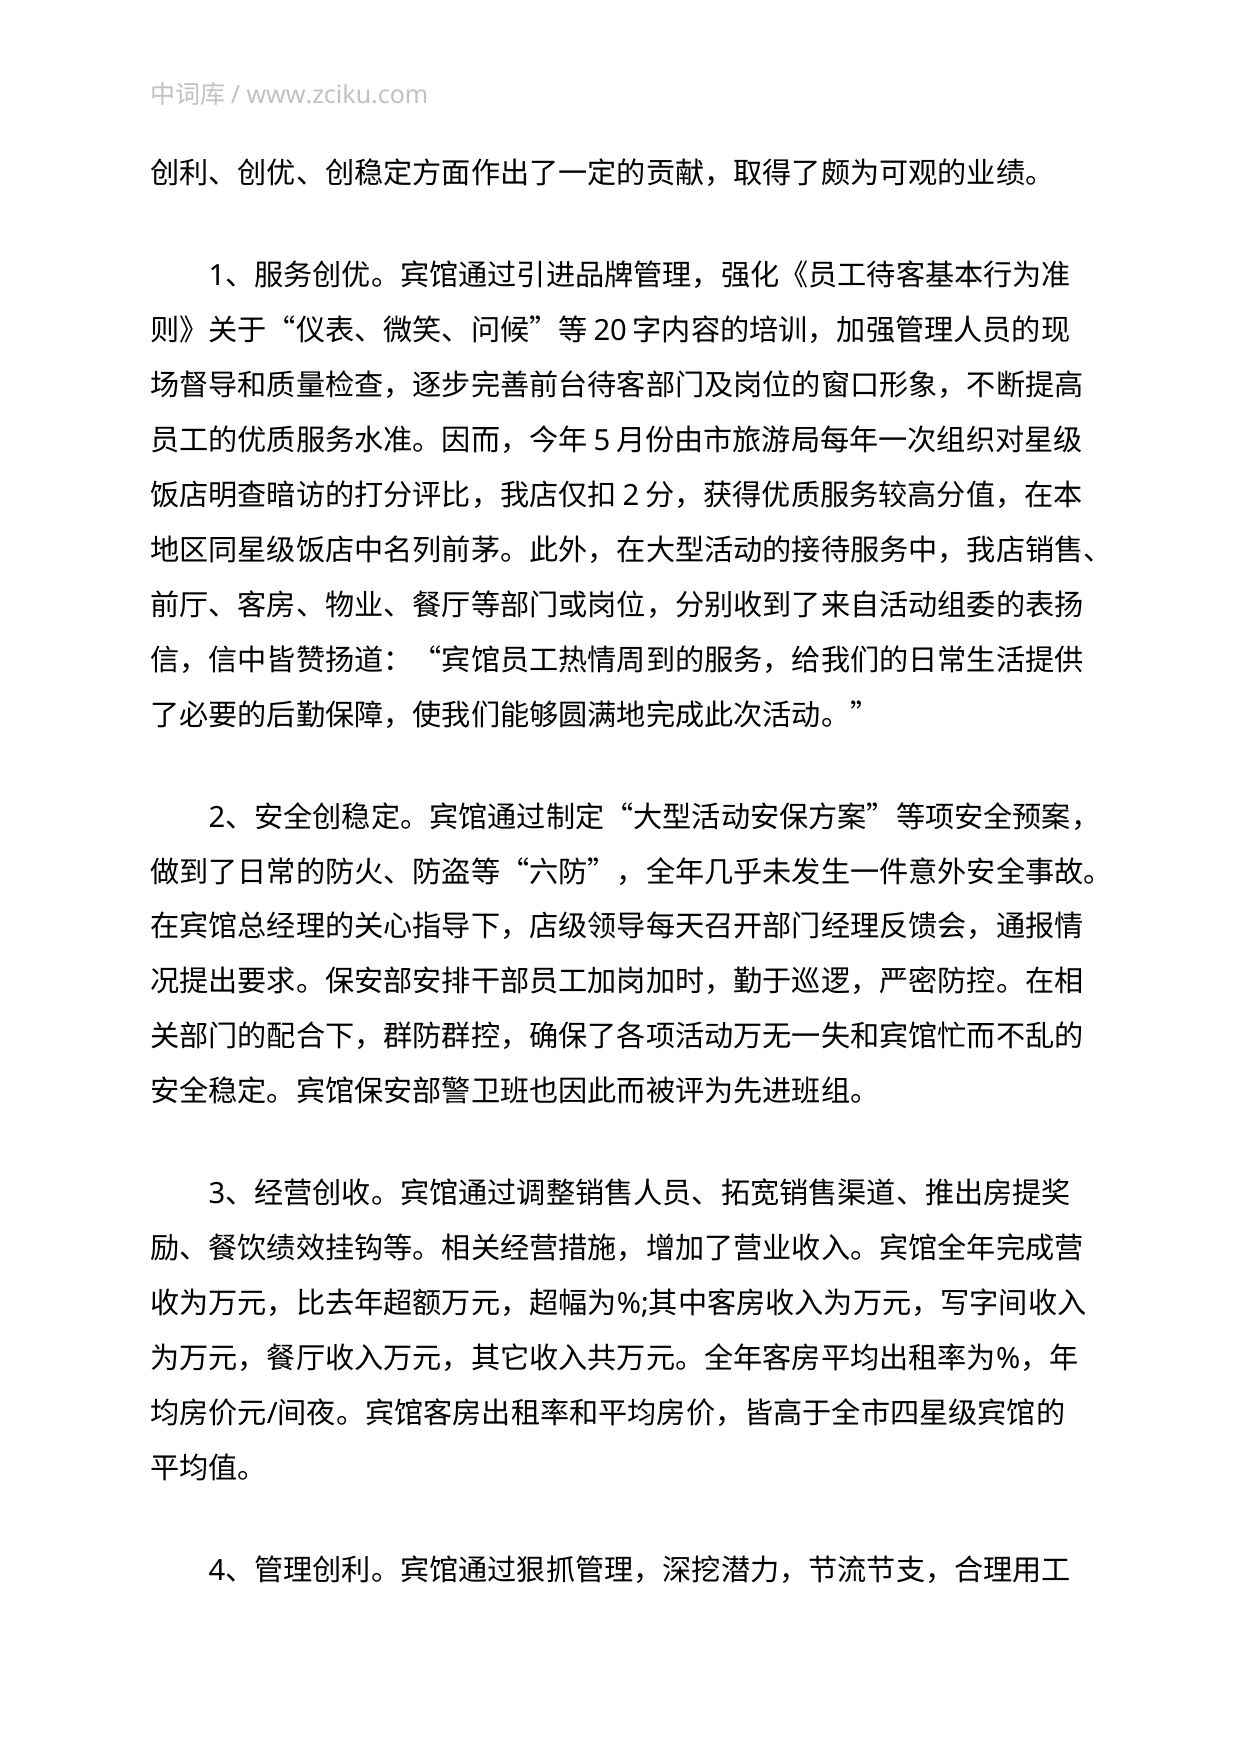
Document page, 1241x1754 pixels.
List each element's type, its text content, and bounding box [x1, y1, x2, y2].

text 1、服务创优。宾馆通过引进品牌管理，强化《员工待客基本行为准则》关于“仪表、微笑、问候”等20字内容的培训，加强管理人员的现场督导和质量检查，逐步完善前台待客部门及岗位的窗口形象，不断提高员工的优质服务水准。因而，今年5月份由市旅游局每年一次组织对星级饭店明查暗访的打分评比，我店仅扣2分，获得优质服务较高分值，在本地区同星级饭店中名列前茅。此外，在大型活动的接待服务中，我店销售、前厅、客房、物业、餐厅等部门或岗位，分别收到了来自活动组委的表扬信，信中皆赞扬道：“宾馆员工热情周到的服务，给我们的日常生活提供了必要的后勤保障，使我们能够圆满地完成此次活动。” [150, 252, 1090, 734]
text 2、安全创稳定。宾馆通过制定“大型活动安保方案”等项安全预案，做到了日常的防火、防盗等“六防”，全年几乎未发生一件意外安全事故。在宾馆总经理的关心指导下，店级领导每天召开部门经理反馈会，通报情况提出要求。保安部安排干部员工加岗加时，勤于巡逻，严密防控。在相关部门的配合下，群防群控，确保了各项活动万无一失和宾馆忙而不乱的安全稳定。宾馆保安部警卫班也因此而被评为先进班组。 [150, 793, 1090, 1110]
text 3、经营创收。宾馆通过调整销售人员、拓宽销售渠道、推出房提奖励、餐饮绩效挂钩等。相关经营措施，增加了营业收入。宾馆全年完成营收为万元，比去年超额万元，超幅为%;其中客房收入为万元，写字间收入为万元，餐厅收入万元，其它收入共万元。全年客房平均出租率为%，年均房价元/间夜。宾馆客房出租率和平均房价，皆高于全市四星级宾馆的平均值。 [150, 1169, 1090, 1487]
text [150, 1546, 1090, 1588]
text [150, 150, 1090, 192]
